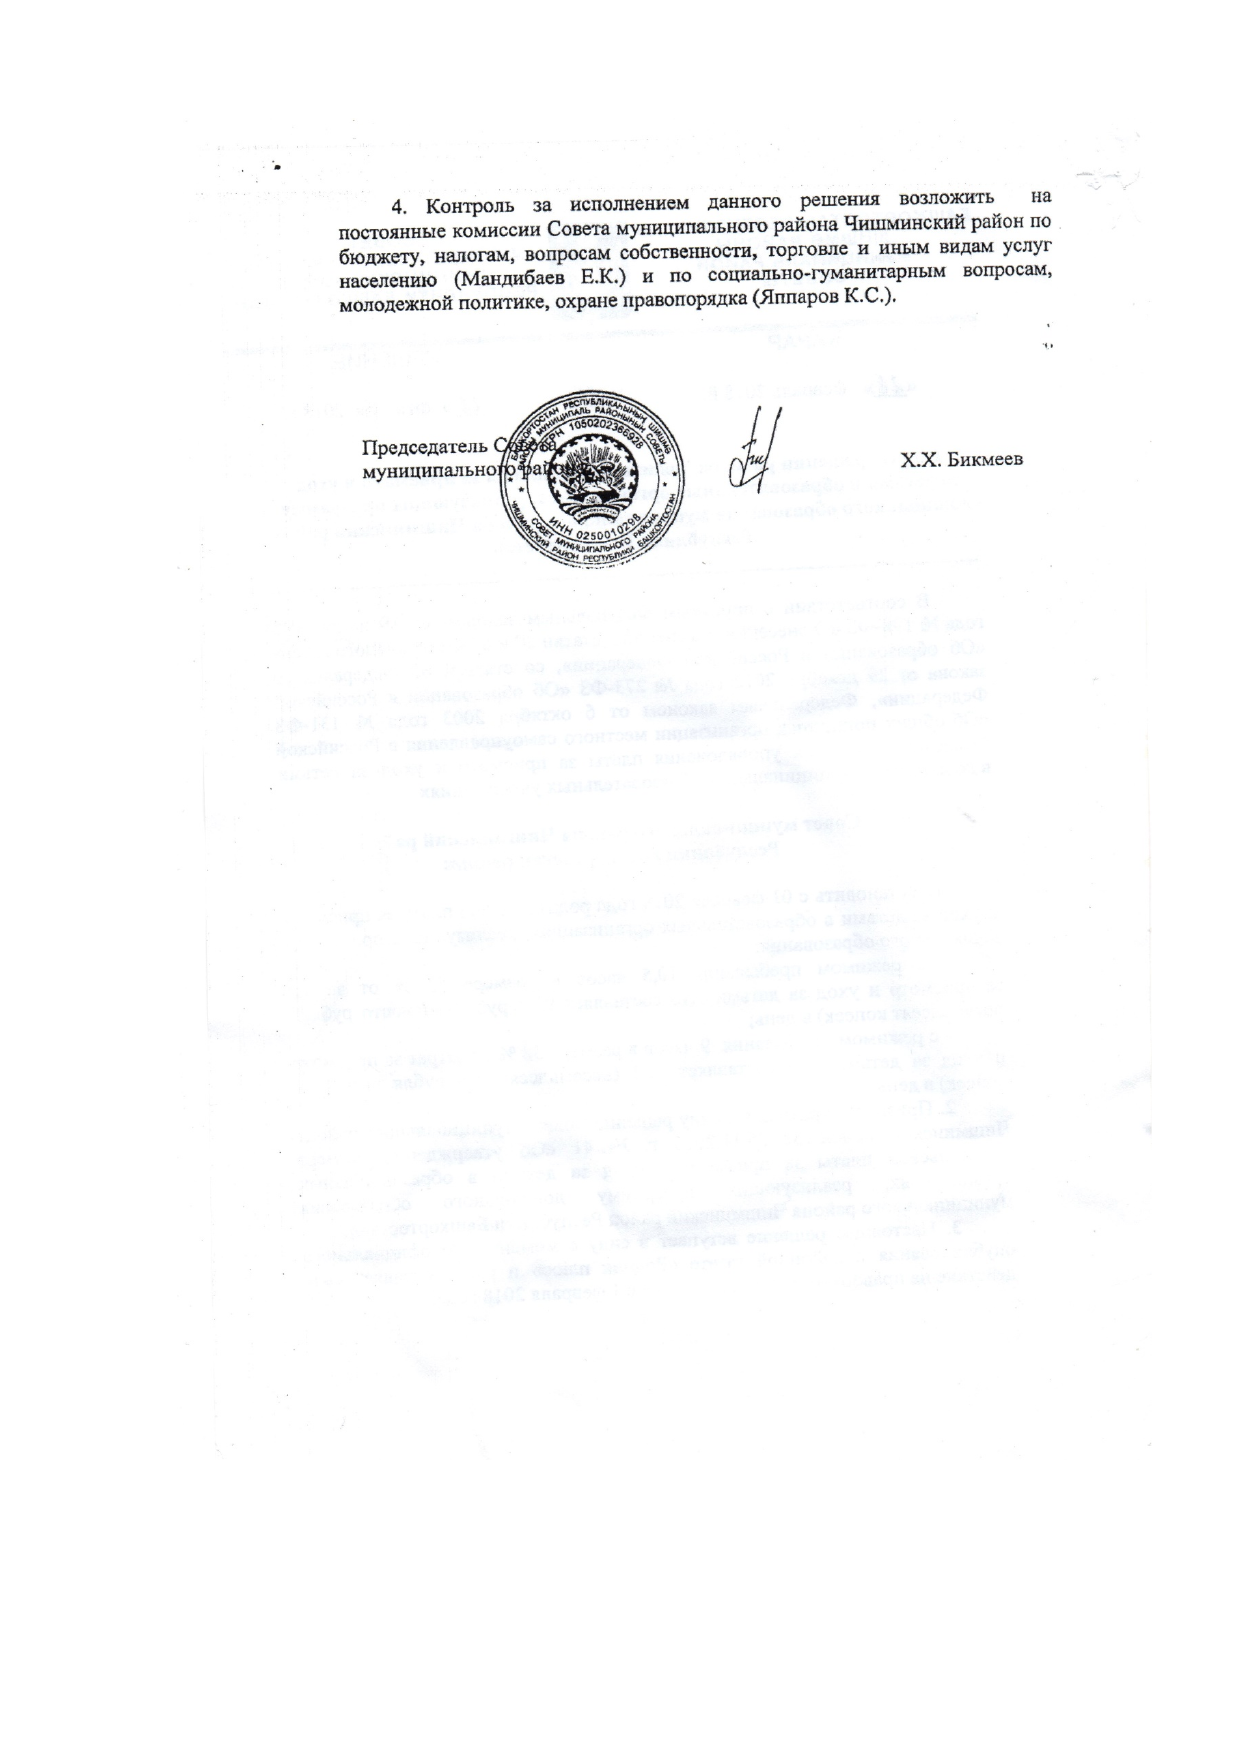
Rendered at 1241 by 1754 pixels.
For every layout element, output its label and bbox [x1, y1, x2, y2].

picture [177, 118, 1152, 1460]
